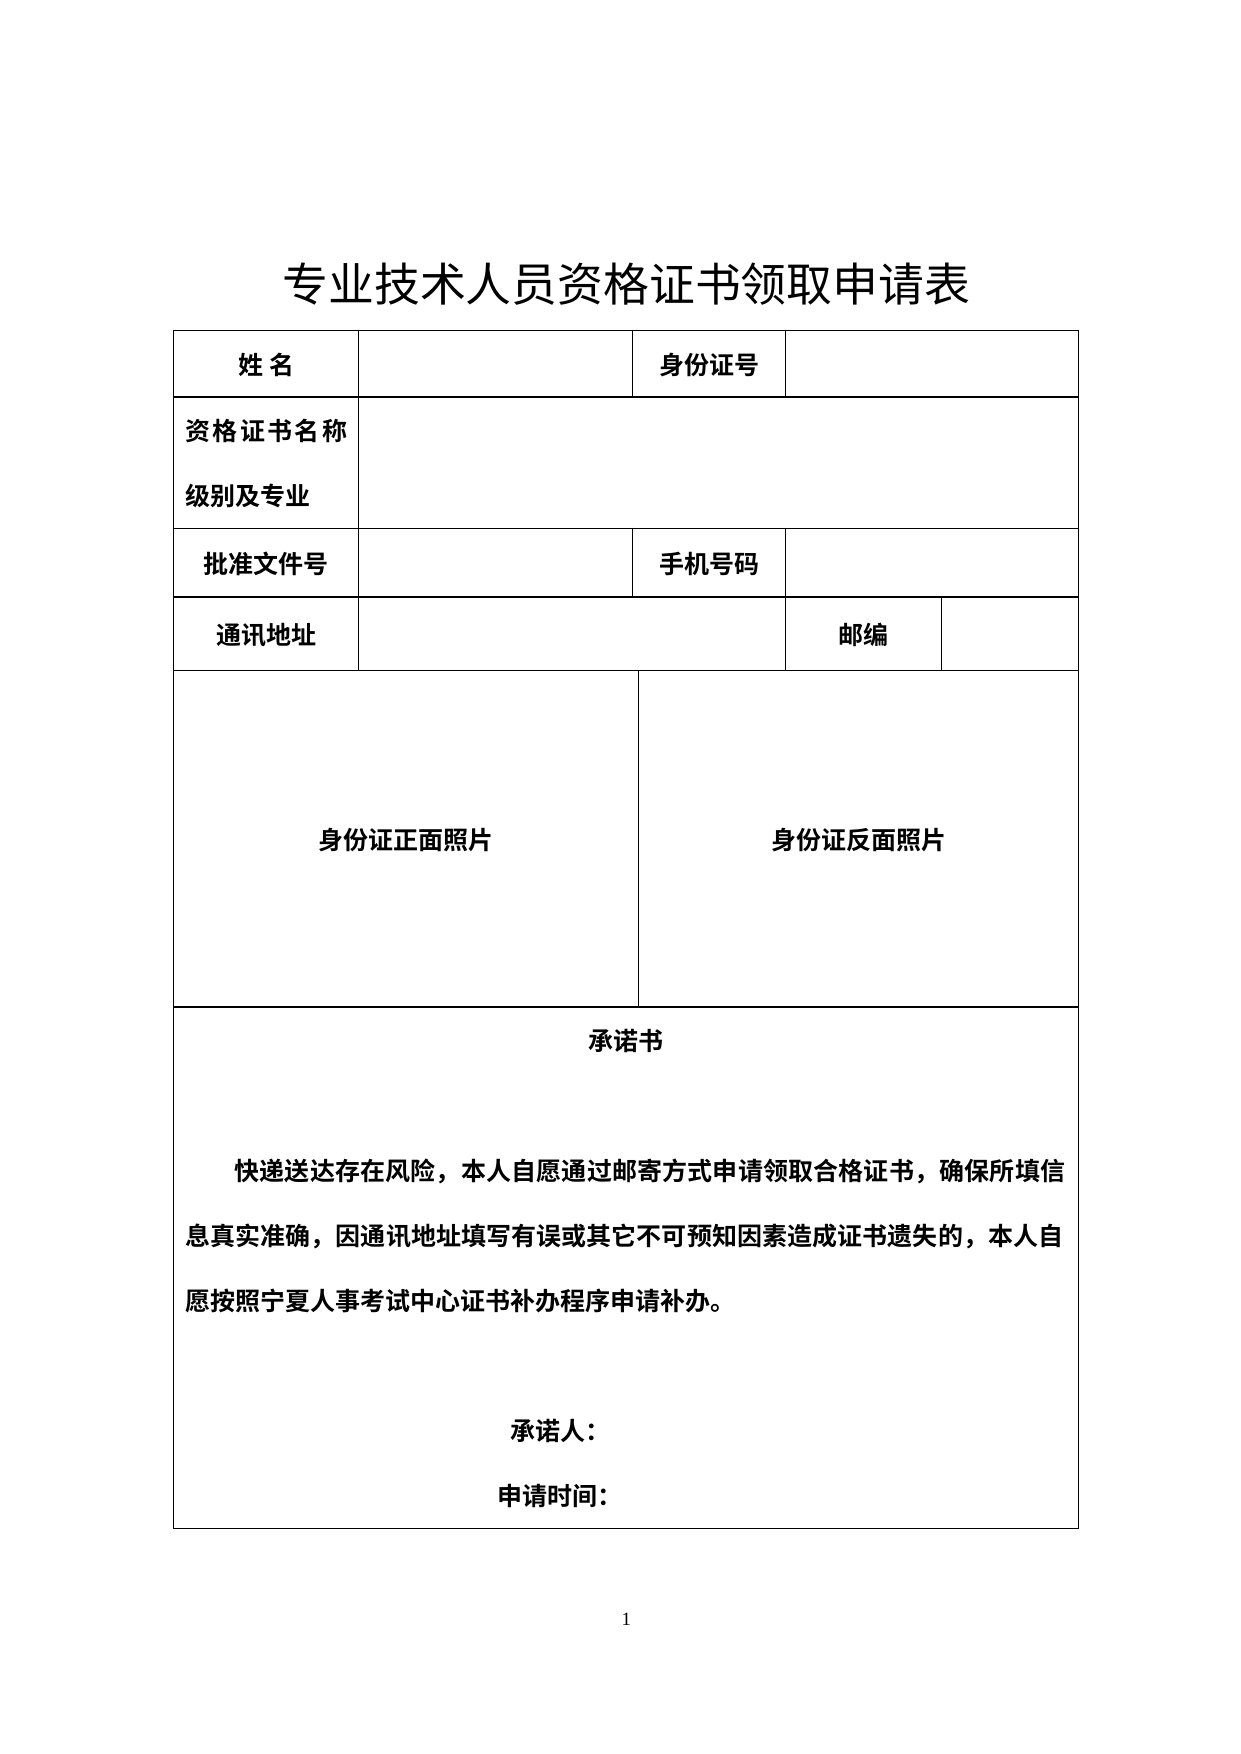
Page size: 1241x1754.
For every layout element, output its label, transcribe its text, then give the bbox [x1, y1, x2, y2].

table_cell [359, 398, 1078, 527]
table_header [359, 331, 632, 396]
table_cell [942, 598, 1078, 670]
table_cell 通讯地址 [174, 598, 358, 670]
table_cell 身份证反面照片 [639, 671, 1078, 1006]
table_cell [786, 529, 1078, 596]
table_header 姓 名 [174, 331, 358, 396]
text 专业技术人员资格证书领取申请表 [165, 233, 1087, 330]
table_header 身份证号 [633, 331, 785, 396]
table_cell [359, 529, 632, 596]
table_cell 承诺书 快递送达存在风险，本人自愿通过邮寄方式申请领取合格证书，确保所填信息真实准确，因通讯地址填写有误或其它不可预知因素造成证书遗失的，本人自愿按照宁夏人事考试中心证书补办程序申请补办。 承诺人： 申请时间： [174, 1008, 1078, 1527]
table_header [786, 331, 1078, 396]
table_cell 资格证书名称级别及专业 [174, 398, 358, 527]
table_cell 批准文件号 [174, 529, 358, 596]
table_cell [359, 598, 785, 670]
table_cell 身份证正面照片 [174, 671, 638, 1006]
table_cell 手机号码 [633, 529, 785, 596]
table_cell 邮编 [786, 598, 941, 670]
